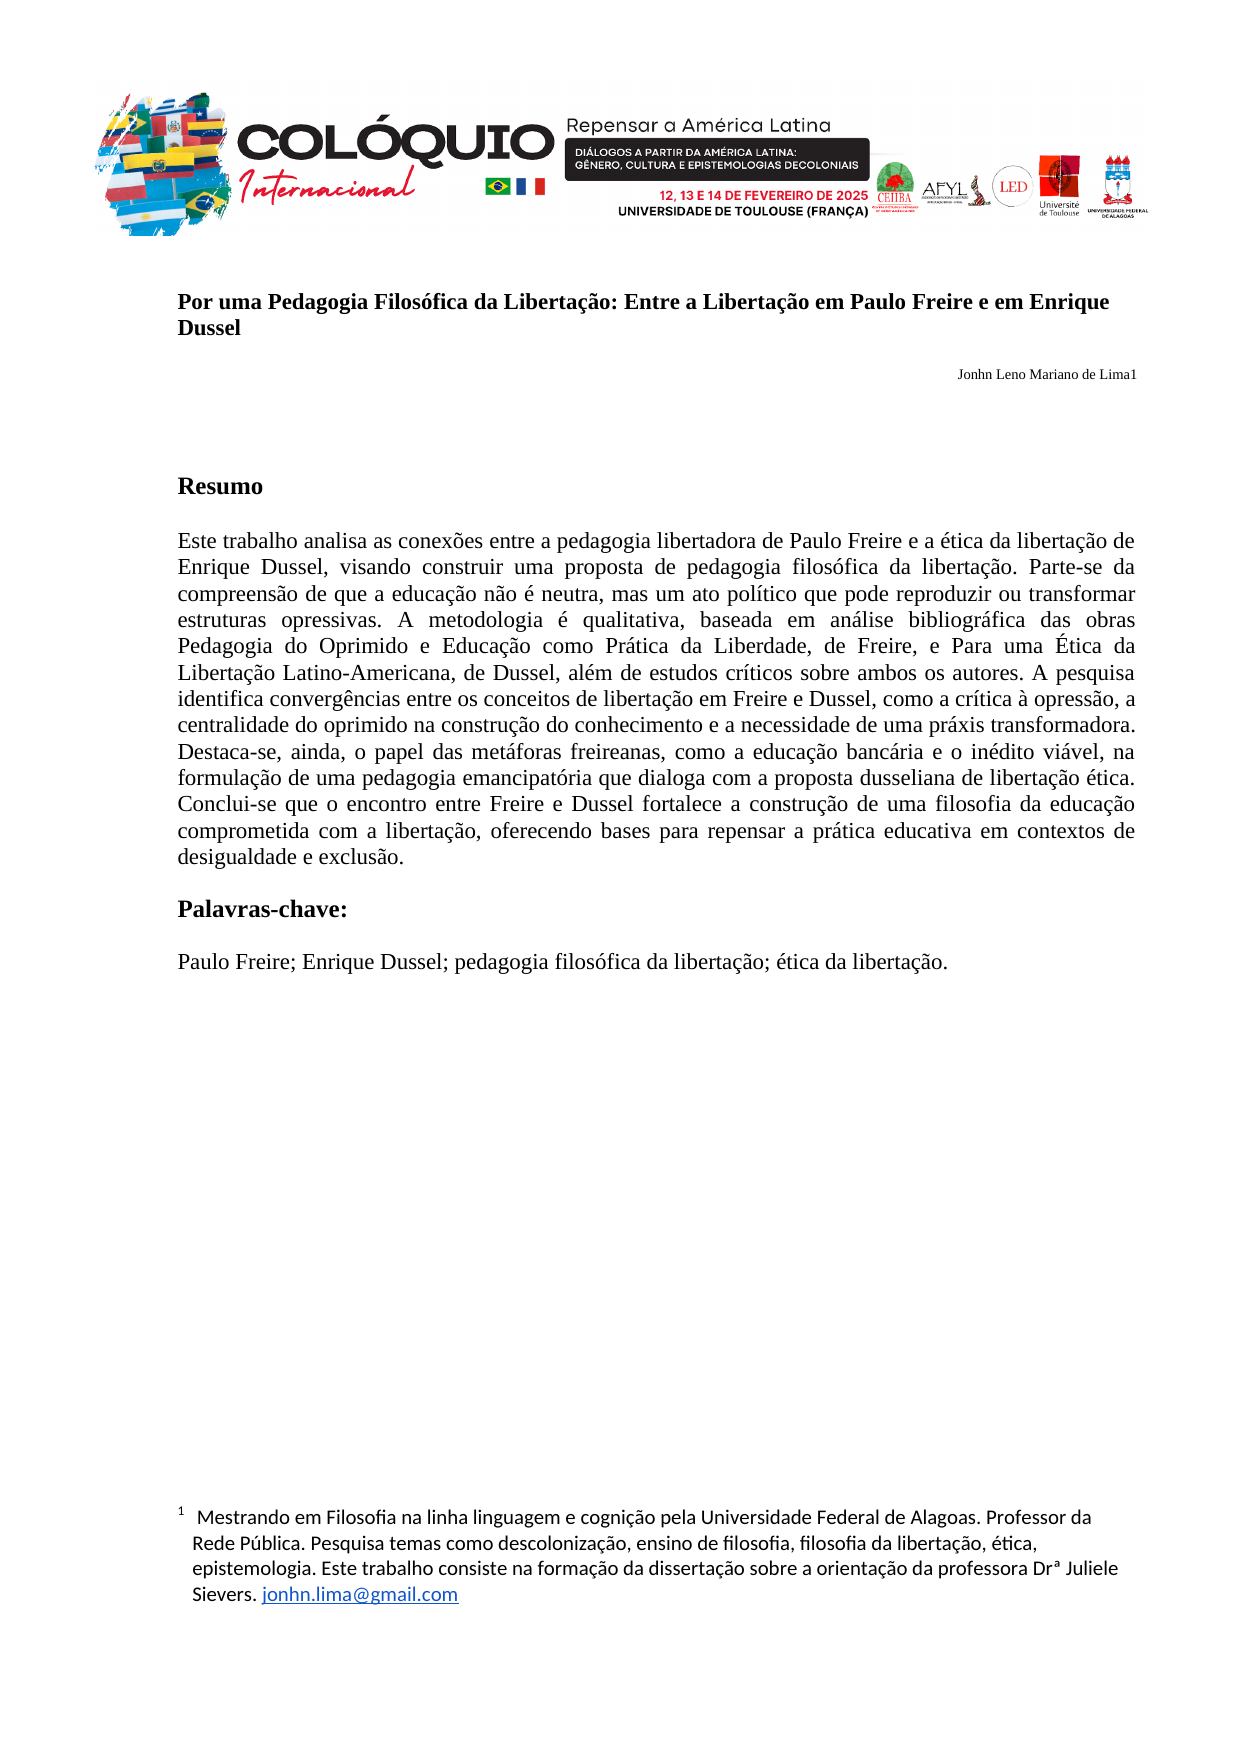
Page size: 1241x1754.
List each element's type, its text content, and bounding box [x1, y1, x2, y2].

text Jonhn Leno Mariano de Lima [177, 366, 1137, 394]
text Palavras-chave: [177, 894, 1137, 923]
text Este trabalho analisa as conexões entre a pedagogia libertadora de Paulo Freire e a ética da libertação de Enrique Dussel, visando construir uma proposta de pedagogia filosófica da libertação. Parte-se da compreensão de que a educação não é neutra, mas um ato político que pode reproduzir ou transformar estruturas opressivas. A metodologia é qualitativa, baseada em análise bibliográfica das obras Pedagogia do Oprimido e Educação como Prática da Liberdade, de Freire, e Para uma Ética da Libertação Latino-Americana, de Dussel, além de estudos críticos sobre ambos os autores. A pesquisa identifica convergências entre os conceitos de libertação em Freire e Dussel, como a crítica à opressão, a centralidade do oprimido na construção do conhecimento e a necessidade de uma práxis transformadora. Destaca-se, ainda, o papel das metáforas freireanas, como a educação bancária e o inédito viável, na formulação de uma pedagogia emancipatória que dialoga com a proposta dusseliana de libertação ética. Conclui-se que o encontro entre Freire e Dussel fortalece a construção de uma filosofia da educação comprometida com a libertação, oferecendo bases para repensar a prática educativa em contextos de desigualdade e exclusão. [177, 527, 1137, 869]
picture [88, 73, 1152, 236]
text Paulo Freire; Enrique Dussel; pedagogia filosófica da libertação; ética da libertação. [177, 948, 1137, 975]
text Resumo [177, 471, 1137, 500]
text Por uma Pedagogia Filosófica da Libertação: Entre a Libertação em Paulo Freire e em Enrique Dussel [177, 288, 1137, 341]
